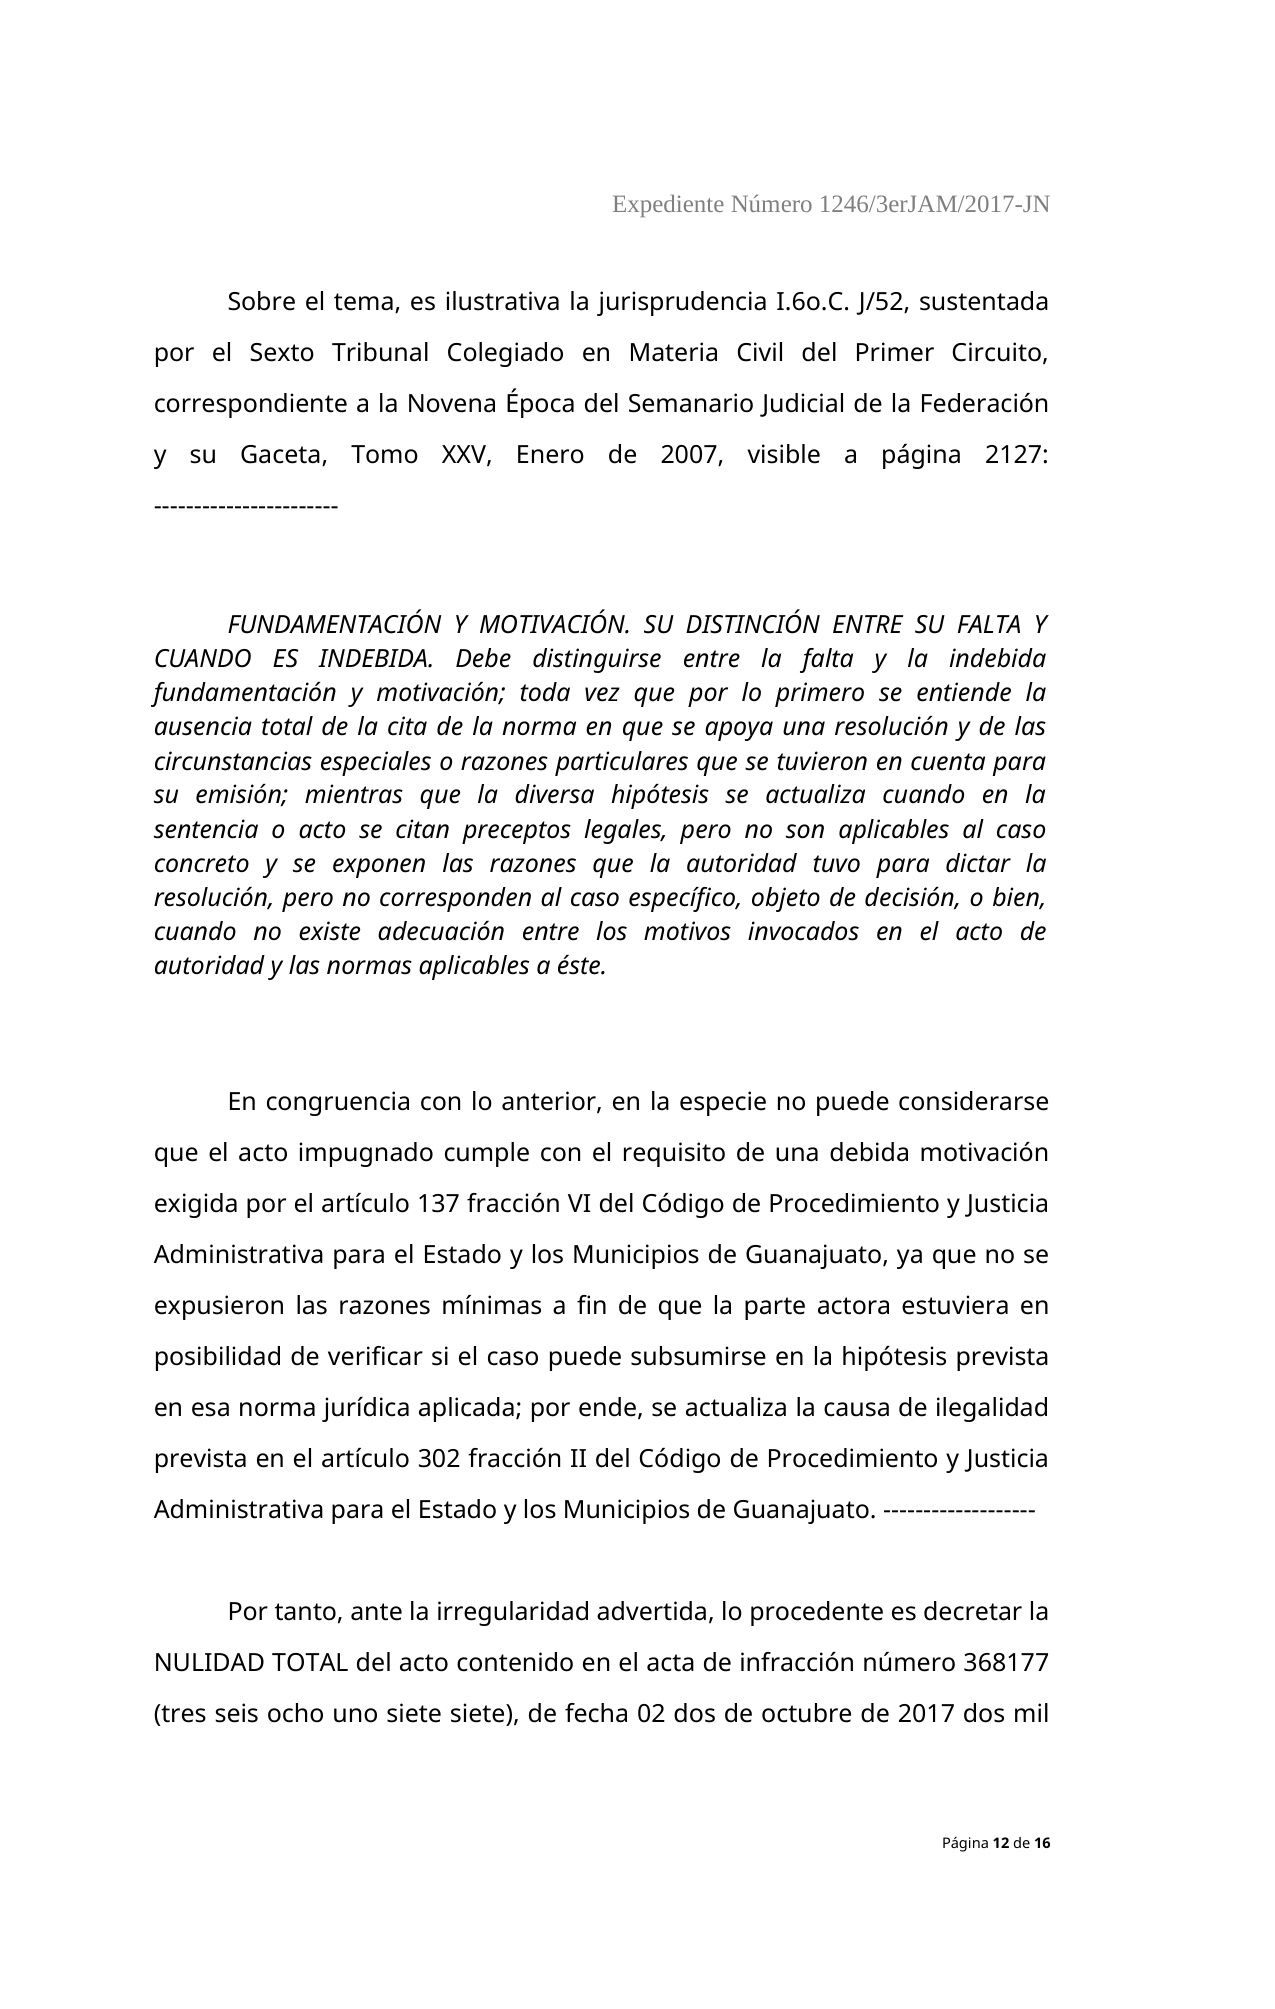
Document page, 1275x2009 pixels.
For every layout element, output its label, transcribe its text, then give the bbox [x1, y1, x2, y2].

text En congruencia con lo anterior, en la especie no puede considerarse que el acto impugnado cumple con el requisito de una debida motivación exigida por el artículo 137 fracción VI del Código de Procedimiento y Justicia Administrativa para el Estado y los Municipios de Guanajuato, ya que no se expusieron las razones mínimas a fin de que la parte actora estuviera en posibilidad de verificar si el caso puede subsumirse en la hipótesis prevista en esa norma jurídica aplicada; por ende, se actualiza la causa de ilegalidad prevista en el artículo 302 fracción II del Código de Procedimiento y Justicia Administrativa para el Estado y los Municipios de Guanajuato. ------------------- [153, 1084, 1051, 1526]
text FUNDAMENTACIÓN Y MOTIVACIÓN. SU DISTINCIÓN ENTRE SU FALTA Y CUANDO ES INDEBIDA. Debe distinguirse entre la falta y la indebida fundamentación y motivación; toda vez que por lo primero se entiende la ausencia total de la cita de la norma en que se apoya una resolución y de las circunstancias especiales o razones particulares que se tuvieron en cuenta para su emisión; mientras que la diversa hipótesis se actualiza cuando en la sentencia o acto se citan preceptos legales, pero no son aplicables al caso concreto y se exponen las razones que la autoridad tuvo para dictar la resolución, pero no corresponden al caso específico, objeto de decisión, o bien, cuando no existe adecuación entre los motivos invocados en el acto de autoridad y las normas aplicables a éste. [153, 607, 1051, 982]
text Sobre el tema, es ilustrativa la jurisprudencia I.6o.C. J/52, sustentada por el Sexto Tribunal Colegiado en Materia Civil del Primer Circuito, correspondiente a la Novena Época del Semanario Judicial de la Federación y su Gaceta, Tomo XXV, Enero de 2007, visible a página 2127: ----------------------- [153, 283, 1051, 522]
